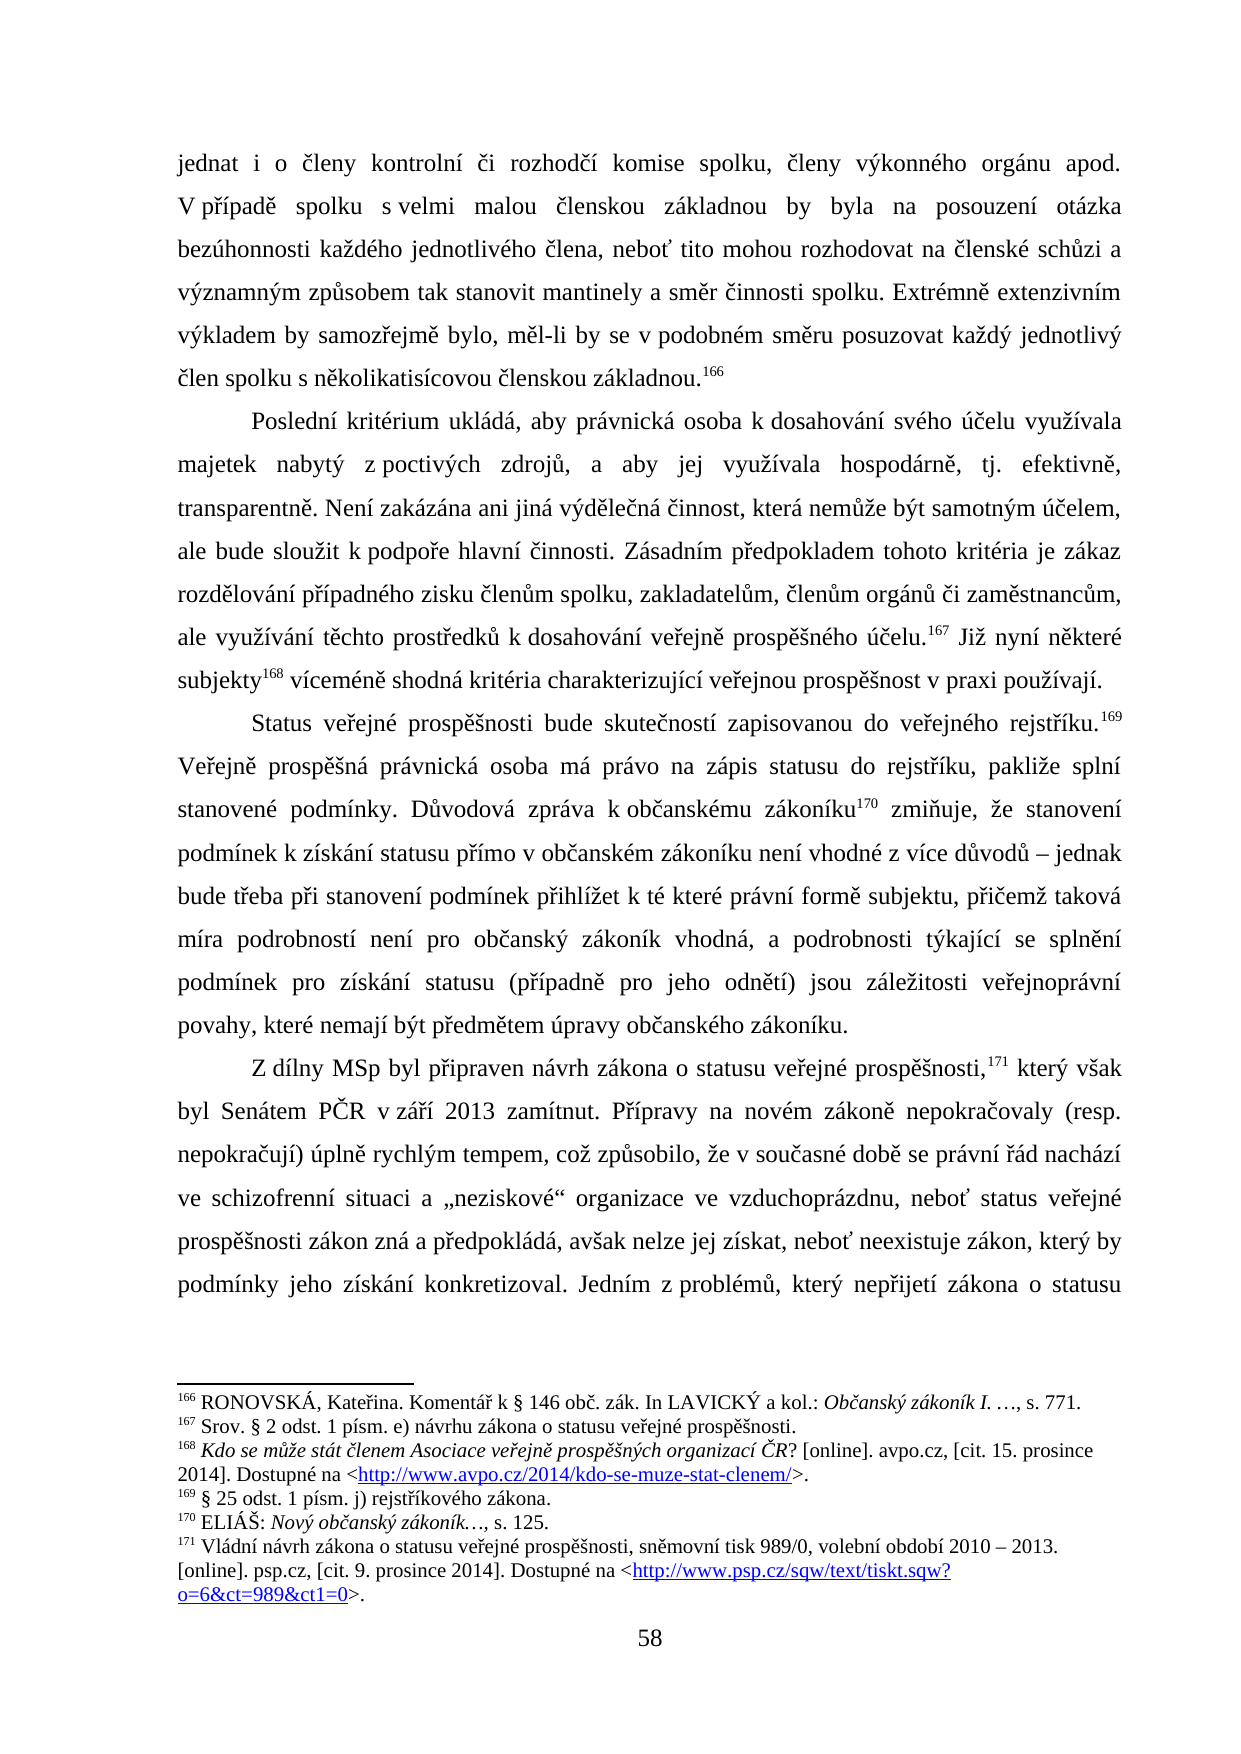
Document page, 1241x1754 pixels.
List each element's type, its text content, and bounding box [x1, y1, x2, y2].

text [177, 148, 1122, 392]
text Status veřejné prospěšnosti bude skutečností zapisovanou do veřejného rejstříku. Veřejně prospěšná právnická osoba má právo na zápis statusu do rejstříku, pakliže splní stanovené podmínky. Důvodová zpráva k občanskému zákoníku zmiňuje, že stanovení podmínek k získání statusu přímo v občanském zákoníku není vhodné z více důvodů – jednak bude třeba při stanovení podmínek přihlížet k té které právní formě subjektu, přičemž taková míra podrobností není pro občanský zákoník vhodná, a podrobnosti týkající se splnění podmínek pro získání statusu (případně pro jeho odnětí) jsou záležitosti veřejnoprávní povahy, které nemají být předmětem úpravy občanského zákoníku. [177, 708, 1122, 1039]
text Poslední kritérium ukládá, aby právnická osoba k dosahování svého účelu využívala majetek nabytý z poctivých zdrojů, a aby jej využívala hospodárně, tj. efektivně, transparentně. Není zakázána ani jiná výdělečná činnost, která nemůže být samotným účelem, ale bude sloužit k podpoře hlavní činnosti. Zásadním předpokladem tohoto kritéria je zákaz rozdělování případného zisku členům spolku, zakladatelům, členům orgánů či zaměstnancům, ale využívání těchto prostředků k dosahování veřejně prospěšného účelu. Již nyní některé subjekty víceméně shodná kritéria charakterizující veřejnou prospěšnost v praxi používají. [177, 406, 1122, 694]
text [177, 1053, 1122, 1298]
